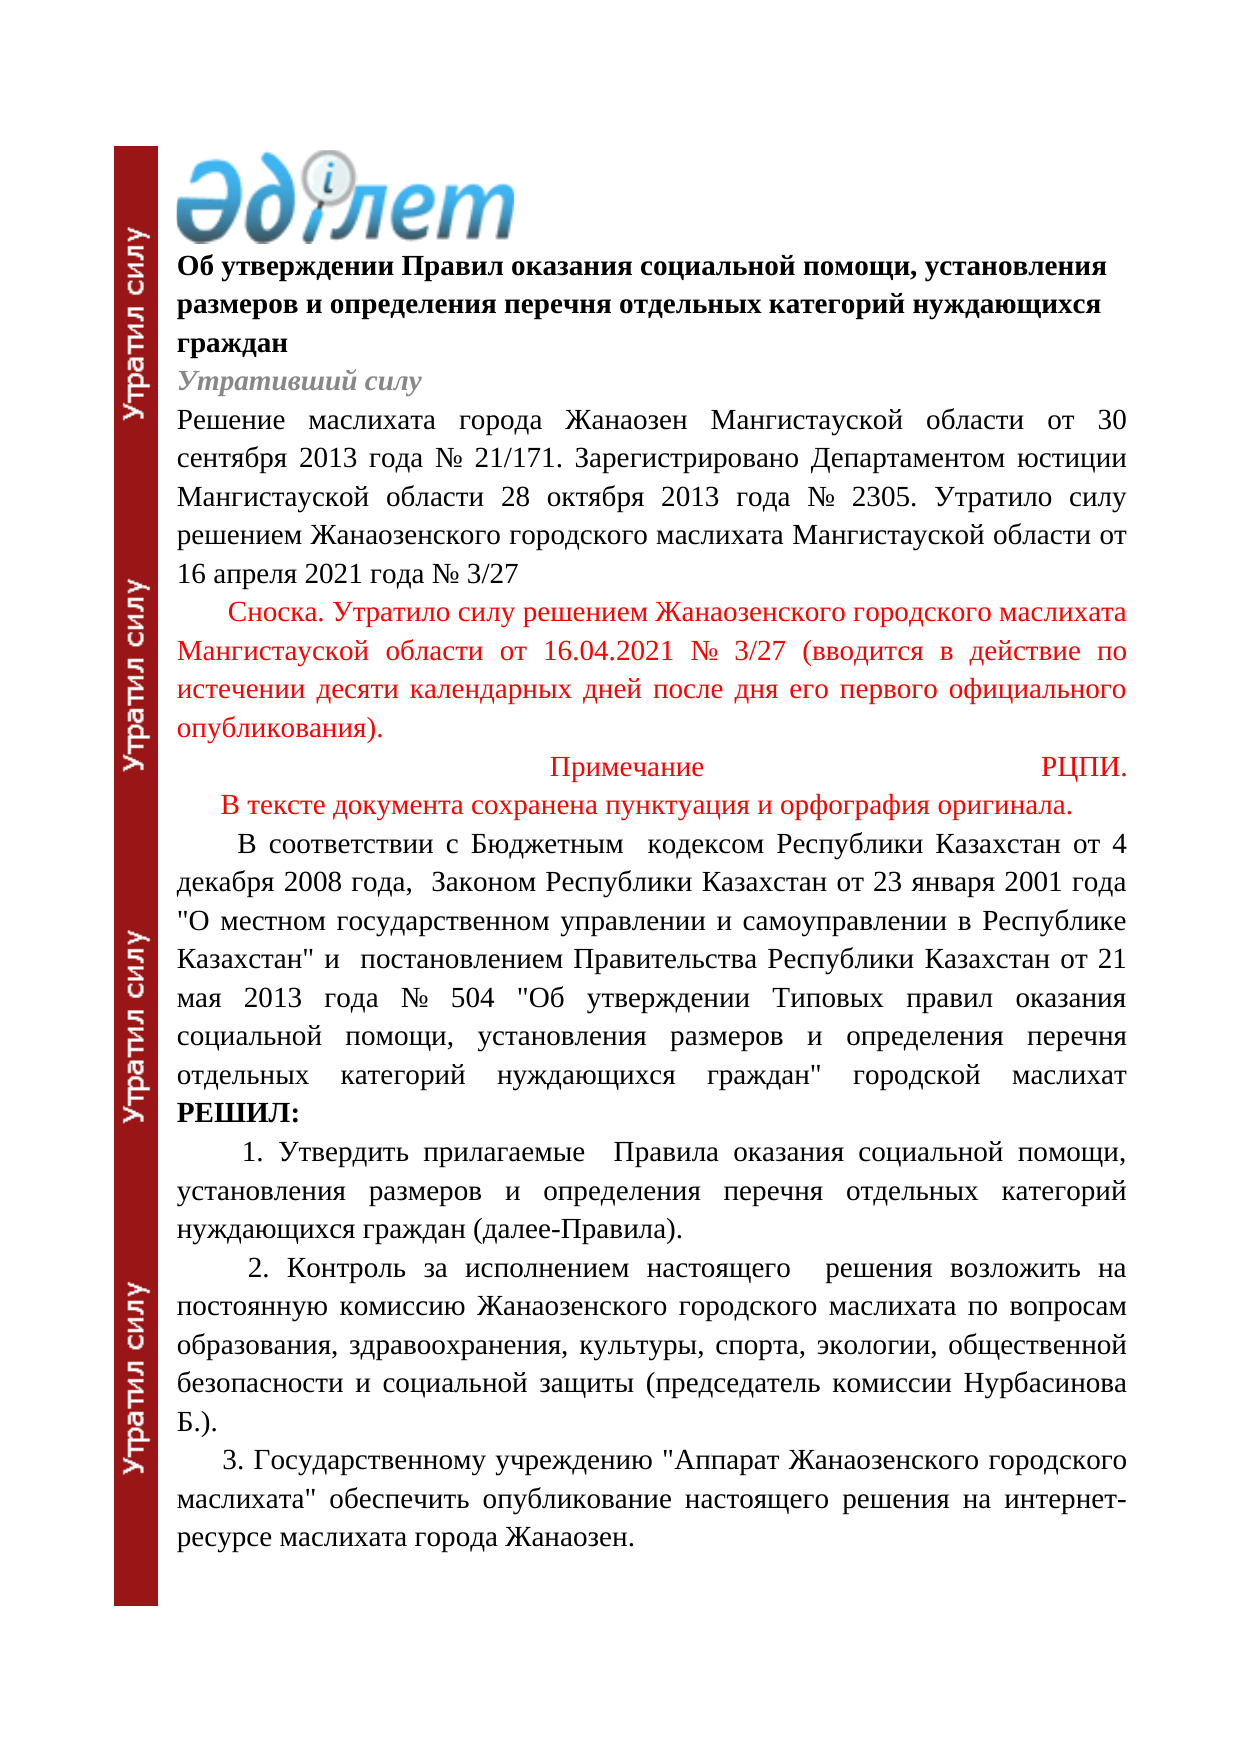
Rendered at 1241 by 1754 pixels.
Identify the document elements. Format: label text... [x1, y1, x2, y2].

picture [114, 1553, 158, 1606]
text 1. Утвердить прилагаемые Правила оказания социальной помощи, установления размеров и определения перечня отдельных категорий нуждающихся граждан (далее-Правила). [112, 1134, 1128, 1245]
text Утративший силу [112, 363, 1128, 397]
picture [114, 1129, 158, 1134]
picture [114, 397, 158, 402]
text Решение маслихата города Жанаозен Мангистауской области от 30 сентября 2013 года № 21/171. Зарегистрировано Департаментом юстиции Мангистауской области 28 октября 2013 года № 2305. Утратило силу решением Жанаозенского городского маслихата Мангистауской области от 16 апреля 2021 года № 3/27 [112, 402, 1128, 589]
picture [114, 146, 158, 248]
picture [114, 1245, 158, 1250]
picture [114, 589, 158, 594]
picture [176, 150, 515, 244]
text Об утверждении Правил оказания социальной помощи, установления размеров и определения перечня отдельных категорий нуждающихся граждан [112, 248, 1128, 358]
text Сноска. Утратило силу решением Жанаозенского городского маслихата Мангистауской области от 16.04.2021 № 3/27 (вводится в действие по истечении десяти календарных дней после дня его первого официального опубликования). Примечание РЦПИ. В тексте документа сохранена пунктуация и орфография оригинала. [112, 594, 1128, 821]
text В соответствии с Бюджетным кодексом Республики Казахстан от 4 декабря 2008 года, Законом Республики Казахстан от 23 января 2001 года "О местном государственном управлении и самоуправлении в Республике Казахстан" и постановлением Правительства Республики Казахстан от 21 мая 2013 года № 504 "Об утверждении Типовых правил оказания социальной помощи, установления размеров и определения перечня отдельных категорий нуждающихся граждан" городской маслихат РЕШИЛ: [112, 826, 1128, 1129]
picture [114, 358, 158, 363]
text 3. Государственному учреждению "Аппарат Жанаозенского городского маслихата" обеспечить опубликование настоящего решения на интернет-ресурсе маслихата города Жанаозен. [112, 1442, 1128, 1553]
picture [114, 821, 158, 826]
picture [114, 1437, 158, 1442]
text 2. Контроль за исполнением настоящего решения возложить на постоянную комиссию Жанаозенского городского маслихата по вопросам образования, здравоохранения, культуры, спорта, экологии, общественной безопасности и социальной защиты (председатель комиссии Нурбасинова Б.). [112, 1250, 1128, 1437]
